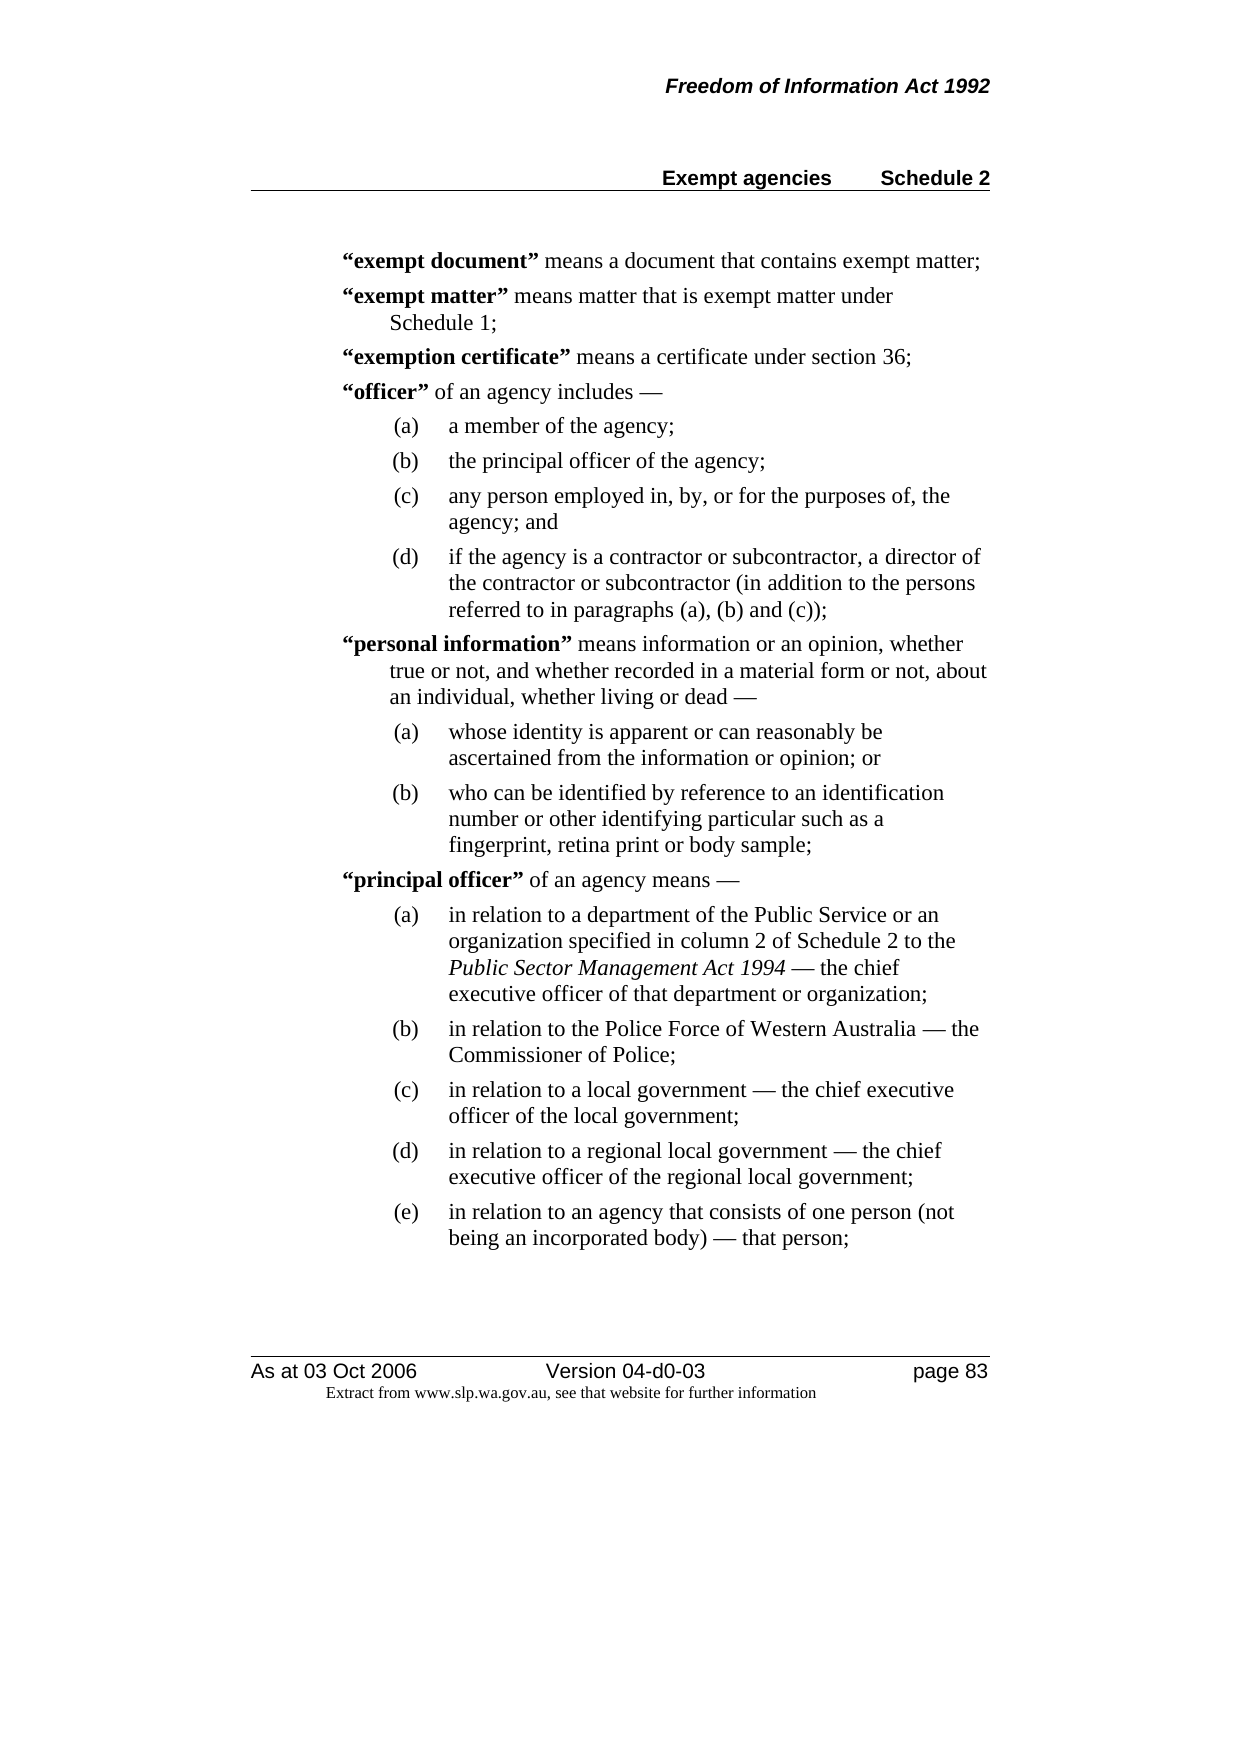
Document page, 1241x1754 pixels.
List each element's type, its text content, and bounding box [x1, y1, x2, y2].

text “exempt matter” means matter that is exempt matter under Schedule 1; [251, 282, 990, 335]
text (b) in relation to the Police Force of Western Australia — the Commissioner of Police; [251, 1015, 990, 1067]
text (a) a member of the agency; [251, 413, 990, 439]
text “officer” of an agency includes — [251, 378, 990, 404]
text (d) if the agency is a contractor or subcontractor, a director of the contractor or subcontractor (in addition to the persons referred to in paragraphs (a), (b) and (c)); [251, 543, 990, 622]
text (a) whose identity is apparent or can reasonably be ascertained from the information or opinion; or [251, 718, 990, 771]
text (c) in relation to a local government — the chief executive officer of the local government; [251, 1076, 990, 1128]
text (b) the principal officer of the agency; [251, 447, 990, 474]
text “exempt document” means a document that contains exempt matter; [251, 247, 990, 274]
text (b) who can be identified by reference to an identification number or other identifying particular such as a fingerprint, retina print or body sample; [251, 779, 990, 858]
text “personal information” means information or an opinion, whether true or not, and whether recorded in a material form or not, about an individual, whether living or dead — [251, 630, 990, 709]
text “exemption certificate” means a certificate under section 36; [251, 343, 990, 369]
text (d) in relation to a regional local government — the chief executive officer of the regional local government; [251, 1137, 990, 1189]
text (c) any person employed in, by, or for the purposes of, the agency; and [251, 482, 990, 535]
text (e) in relation to an agency that consists of one person (not being an incorporated body) — that person; [251, 1198, 990, 1251]
text “principal officer” of an agency means — [251, 866, 990, 893]
text (a) in relation to a department of the Public Service or an organization specified in column 2 of Schedule 2 to the Public Sector Management Act 1994 — the chief executive officer of that department or organization; [251, 901, 990, 1006]
